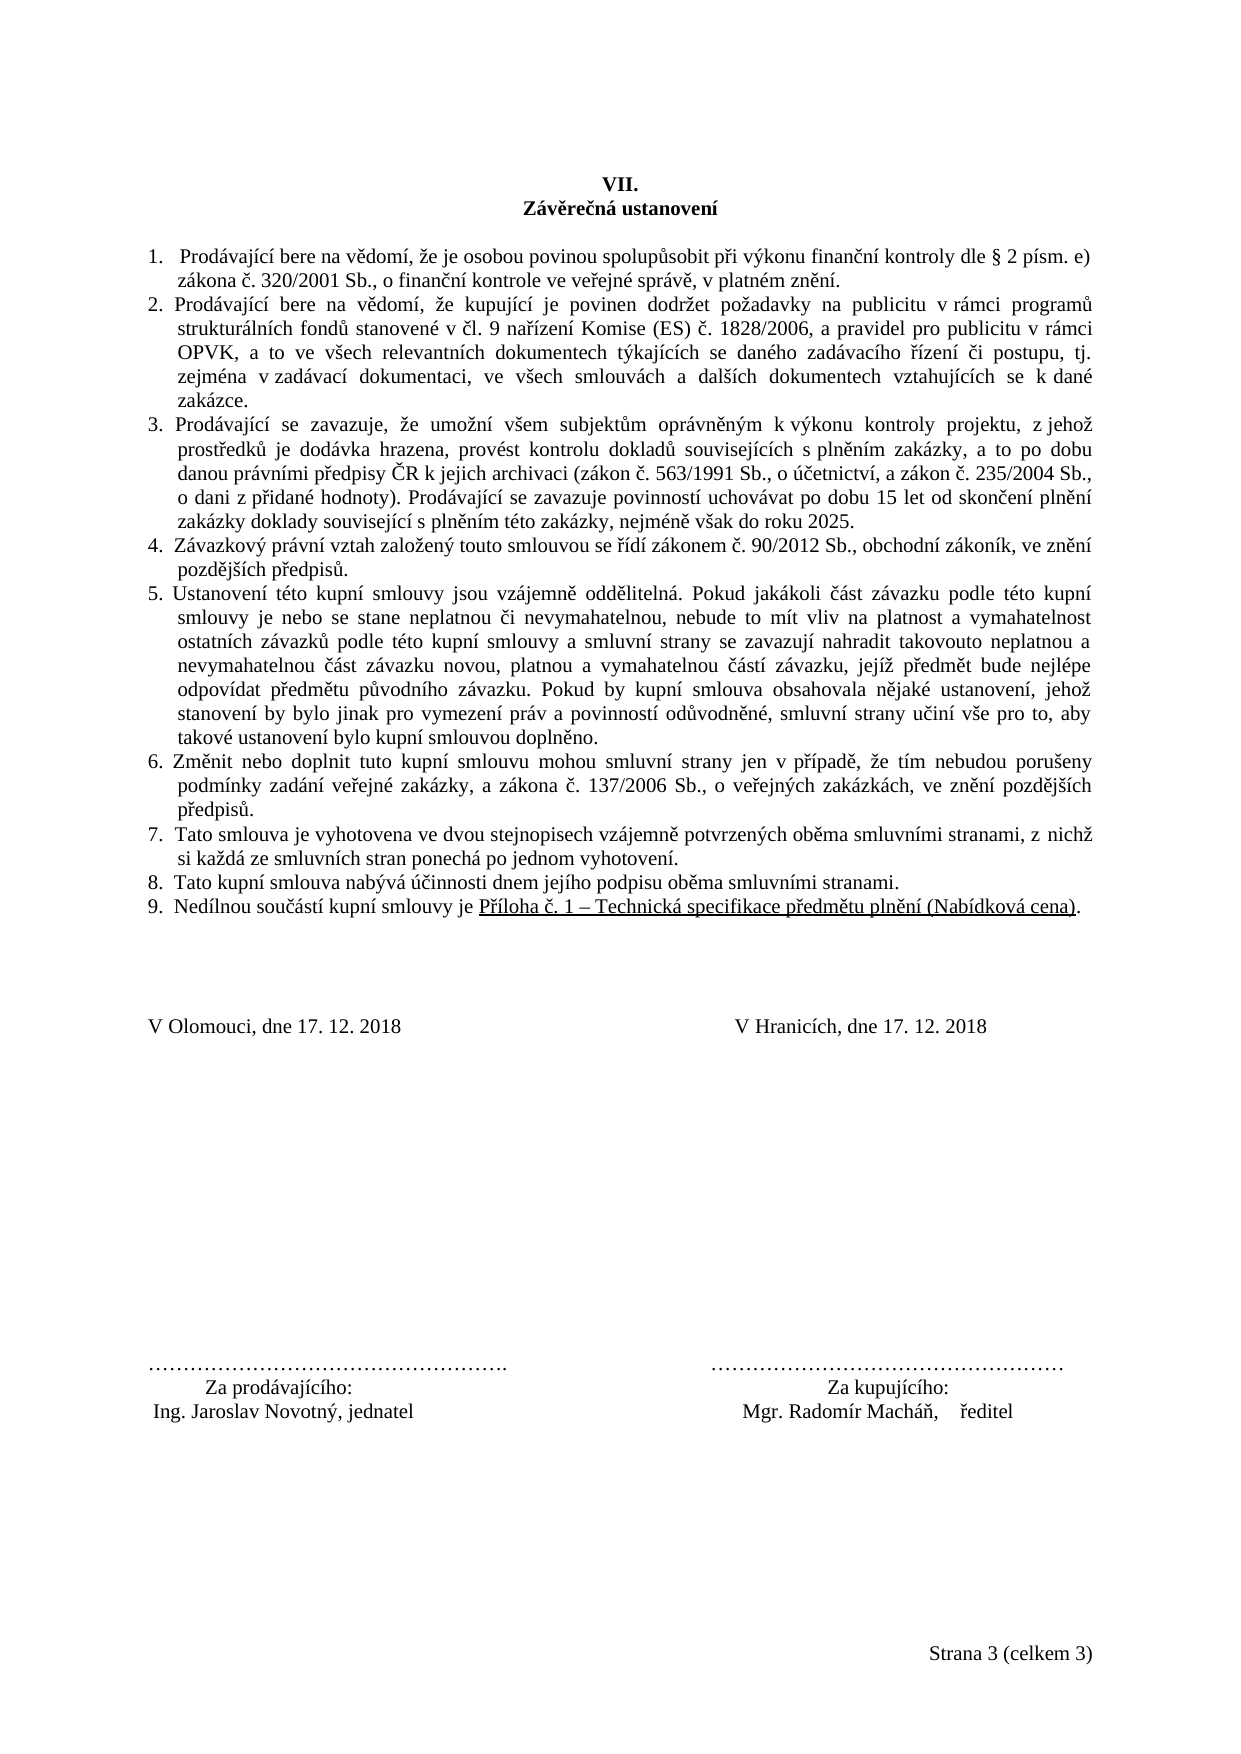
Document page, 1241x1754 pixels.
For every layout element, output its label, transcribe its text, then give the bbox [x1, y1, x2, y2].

text VII. [148, 172, 1092, 196]
text 9. Nedílnou součástí kupní smlouvy je Příloha č. 1 – Technická specifikace předmětu plnění (Nabídková cena). [148, 894, 1092, 918]
text 7. Tato smlouva je vyhotovena ve dvou stejnopisech vzájemně potvrzených oběma smluvními stranami, z nichž si každá ze smluvních stran ponechá po jednom vyhotovení. [148, 821, 1092, 869]
text 2. Prodávající bere na vědomí, že kupující je povinen dodržet požadavky na publicitu v rámci programů strukturálních fondů stanovené v čl. 9 nařízení Komise (ES) č. 1828/2006, a pravidel pro publicitu v rámci OPVK, a to ve všech relevantních dokumentech týkajících se daného zadávacího řízení či postupu, tj. zejména v zadávací dokumentaci, ve všech smlouvách a dalších dokumentech vztahujících se k dané zakázce. [148, 292, 1092, 412]
text Ing. Jaroslav Novotný, jednatel Mgr. Radomír Macháň, ředitel [148, 1399, 1092, 1423]
text 8. Tato kupní smlouva nabývá účinnosti dnem jejího podpisu oběma smluvními stranami. [148, 869, 1092, 894]
text 5. Ustanovení této kupní smlouvy jsou vzájemně oddělitelná. Pokud jakákoli část závazku podle této kupní smlouvy je nebo se stane neplatnou či nevymahatelnou, nebude to mít vliv na platnost a vymahatelnost ostatních závazků podle této kupní smlouvy a smluvní strany se zavazují nahradit takovouto neplatnou a nevymahatelnou část závazku novou, platnou a vymahatelnou částí závazku, jejíž předmět bude nejlépe odpovídat předmětu původního závazku. Pokud by kupní smlouva obsahovala nějaké ustanovení, jehož stanovení by bylo jinak pro vymezení práv a povinností odůvodněné, smluvní strany učiní vše pro to, aby takové ustanovení bylo kupní smlouvou doplněno. [148, 581, 1092, 749]
text 3. Prodávající se zavazuje, že umožní všem subjektům oprávněným k výkonu kontroly projektu, z jehož prostředků je dodávka hrazena, provést kontrolu dokladů souvisejících s plněním zakázky, a to po dobu danou právními předpisy ČR k jejich archivaci (zákon č. 563/1991 Sb., o účetnictví, a zákon č. 235/2004 Sb., o dani z přidané hodnoty). Prodávající se zavazuje povinností uchovávat po dobu 15 let od skončení plnění zakázky doklady související s plněním této zakázky, nejméně však do roku 2025. [148, 412, 1092, 533]
text 1. Prodávající bere na vědomí, že je osobou povinou spolupůsobit při výkonu finanční kontroly dle § 2 písm. e) zákona č. 320/2001 Sb., o finanční kontrole ve veřejné správě, v platném znění. [148, 244, 1092, 292]
text Za prodávajícího: Za kupujícího: [148, 1375, 1092, 1399]
text ……………………………………………. …………………………………………… [148, 1351, 1092, 1375]
text 6. Změnit nebo doplnit tuto kupní smlouvu mohou smluvní strany jen v případě, že tím nebudou porušeny podmínky zadání veřejné zakázky, a zákona č. 137/2006 Sb., o veřejných zakázkách, ve znění pozdějších předpisů. [148, 749, 1092, 821]
text Závěrečná ustanovení [148, 196, 1092, 220]
text 4. Závazkový právní vztah založený touto smlouvou se řídí zákonem č. 90/2012 Sb., obchodní zákoník, ve znění pozdějších předpisů. [148, 533, 1092, 581]
text V Olomouci, dne 17. 12. 2018 V Hranicích, dne 17. 12. 2018 [148, 1014, 1092, 1038]
